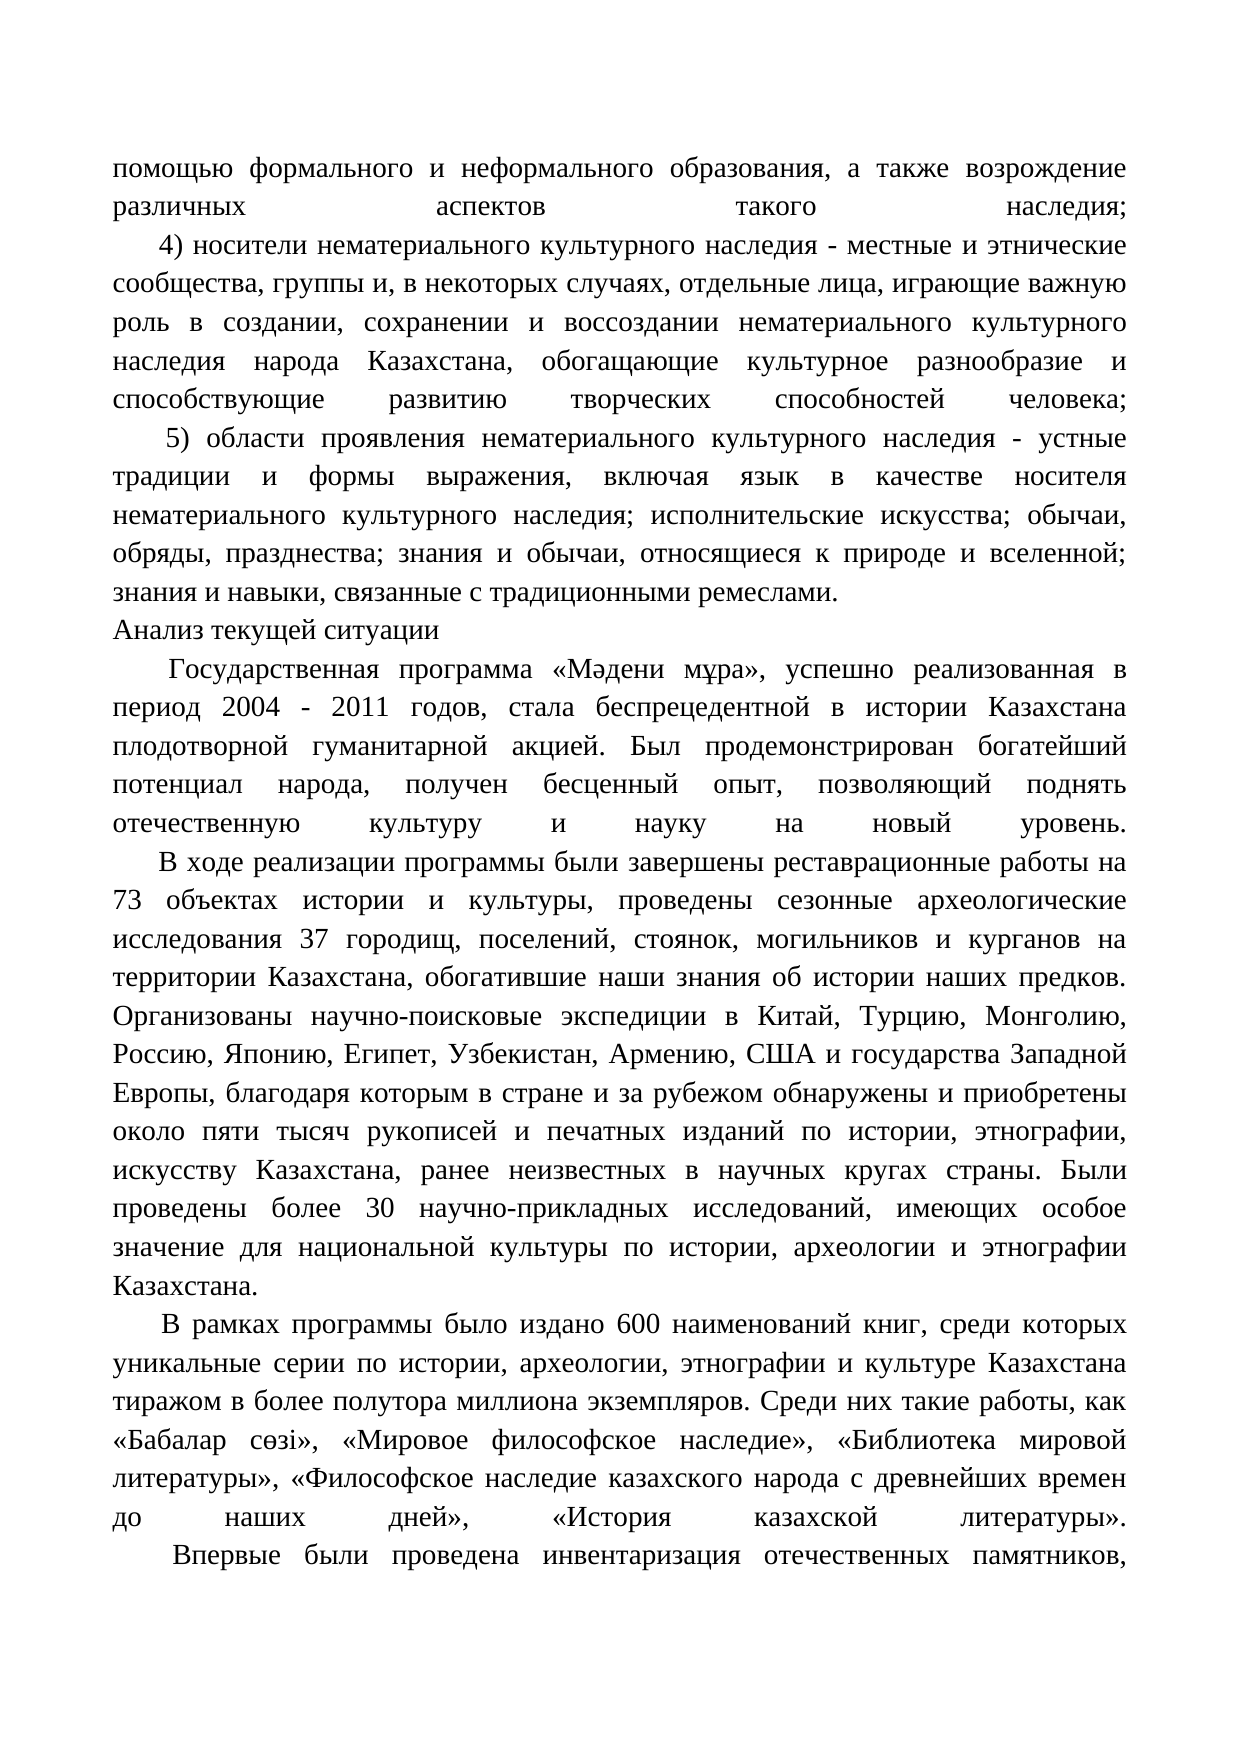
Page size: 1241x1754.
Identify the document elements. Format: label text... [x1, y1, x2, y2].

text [112, 150, 1128, 607]
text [112, 651, 1128, 1571]
text Анализ текущей ситуации [112, 612, 1128, 646]
